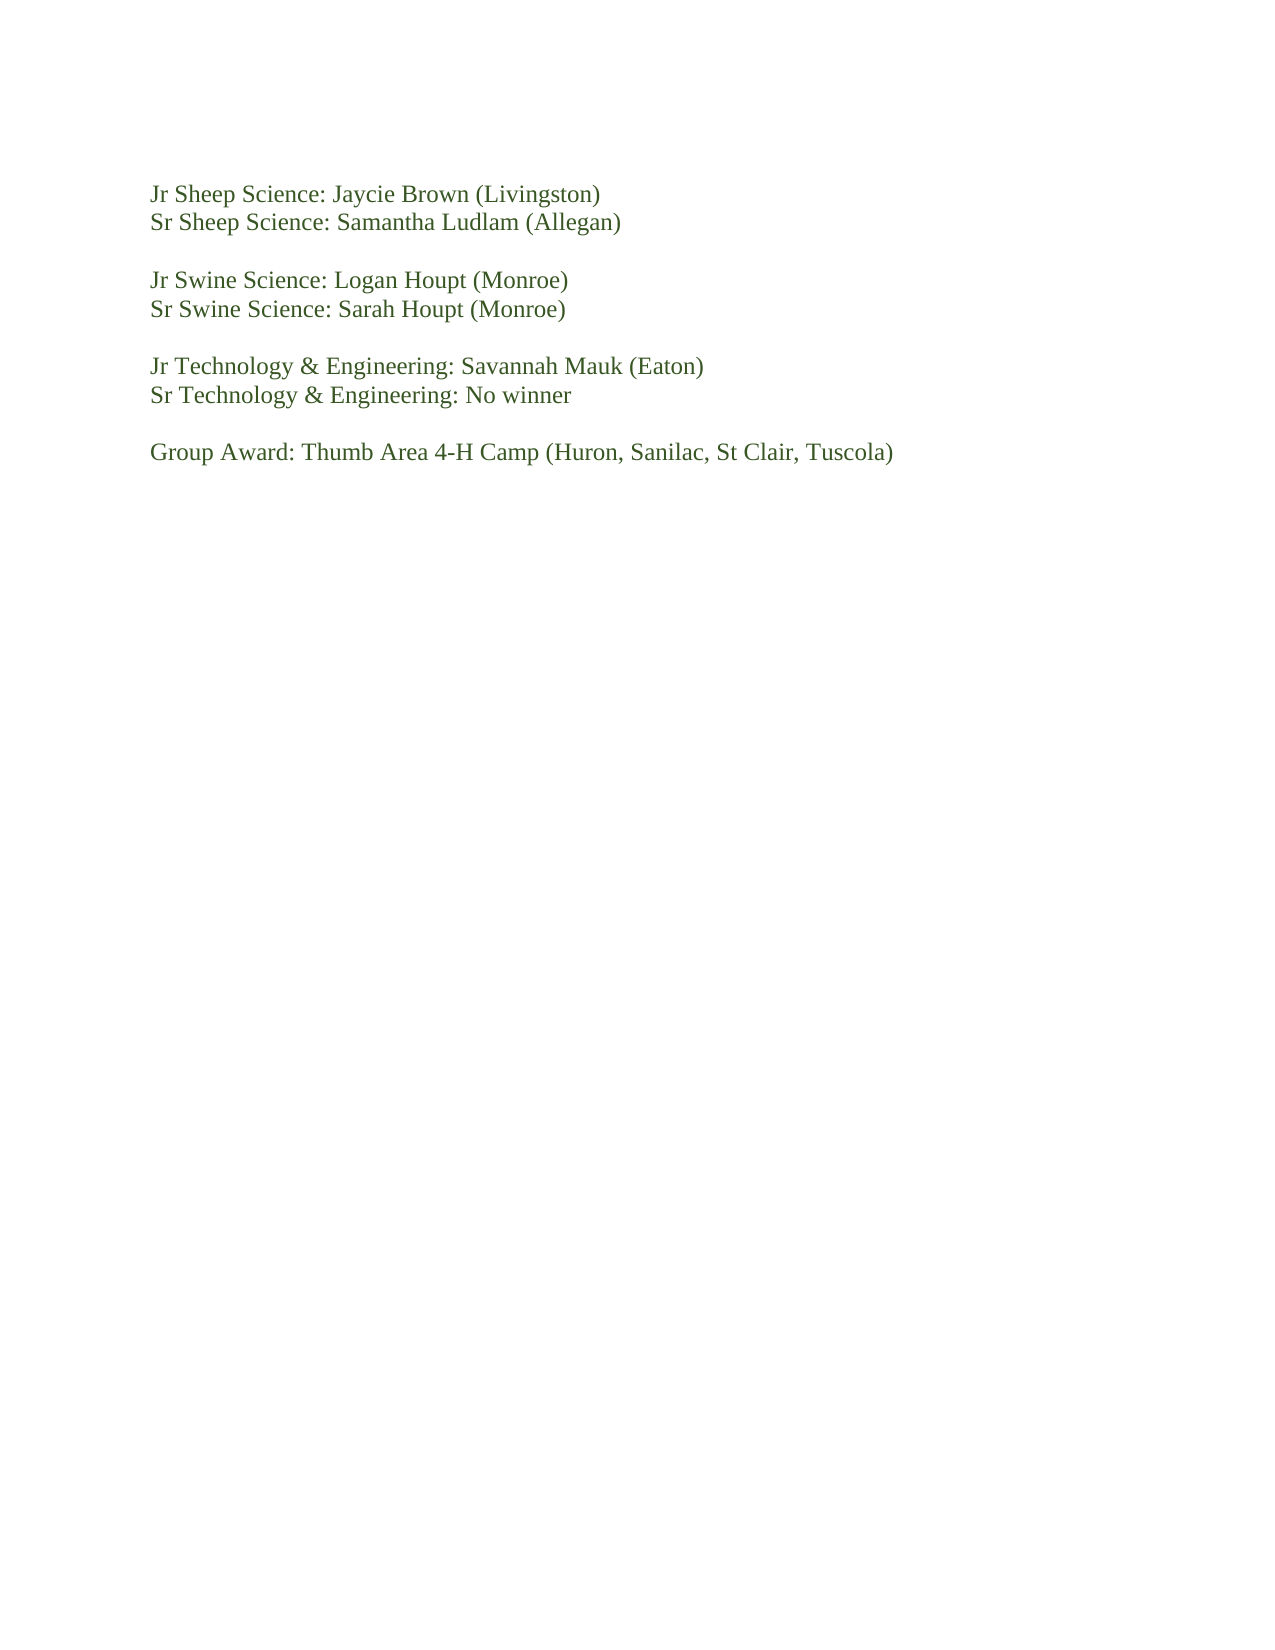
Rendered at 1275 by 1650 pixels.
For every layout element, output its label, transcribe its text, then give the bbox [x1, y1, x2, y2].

text Sr Sheep Science: Samantha Ludlam (Allegan) [150, 207, 1125, 236]
text Jr Swine Science: Logan Houpt (Monroe) [150, 265, 1125, 294]
text Group Award: Thumb Area 4-H Camp (Huron, Sanilac, St Clair, Tuscola) [150, 437, 1125, 466]
text Sr Swine Science: Sarah Houpt (Monroe) [150, 294, 1125, 322]
text Sr Technology & Engineering: No winner [150, 380, 1125, 409]
text Jr Sheep Science: Jaycie Brown (Livingston) [150, 179, 1125, 207]
text Jr Technology & Engineering: Savannah Mauk (Eaton) [150, 351, 1125, 380]
